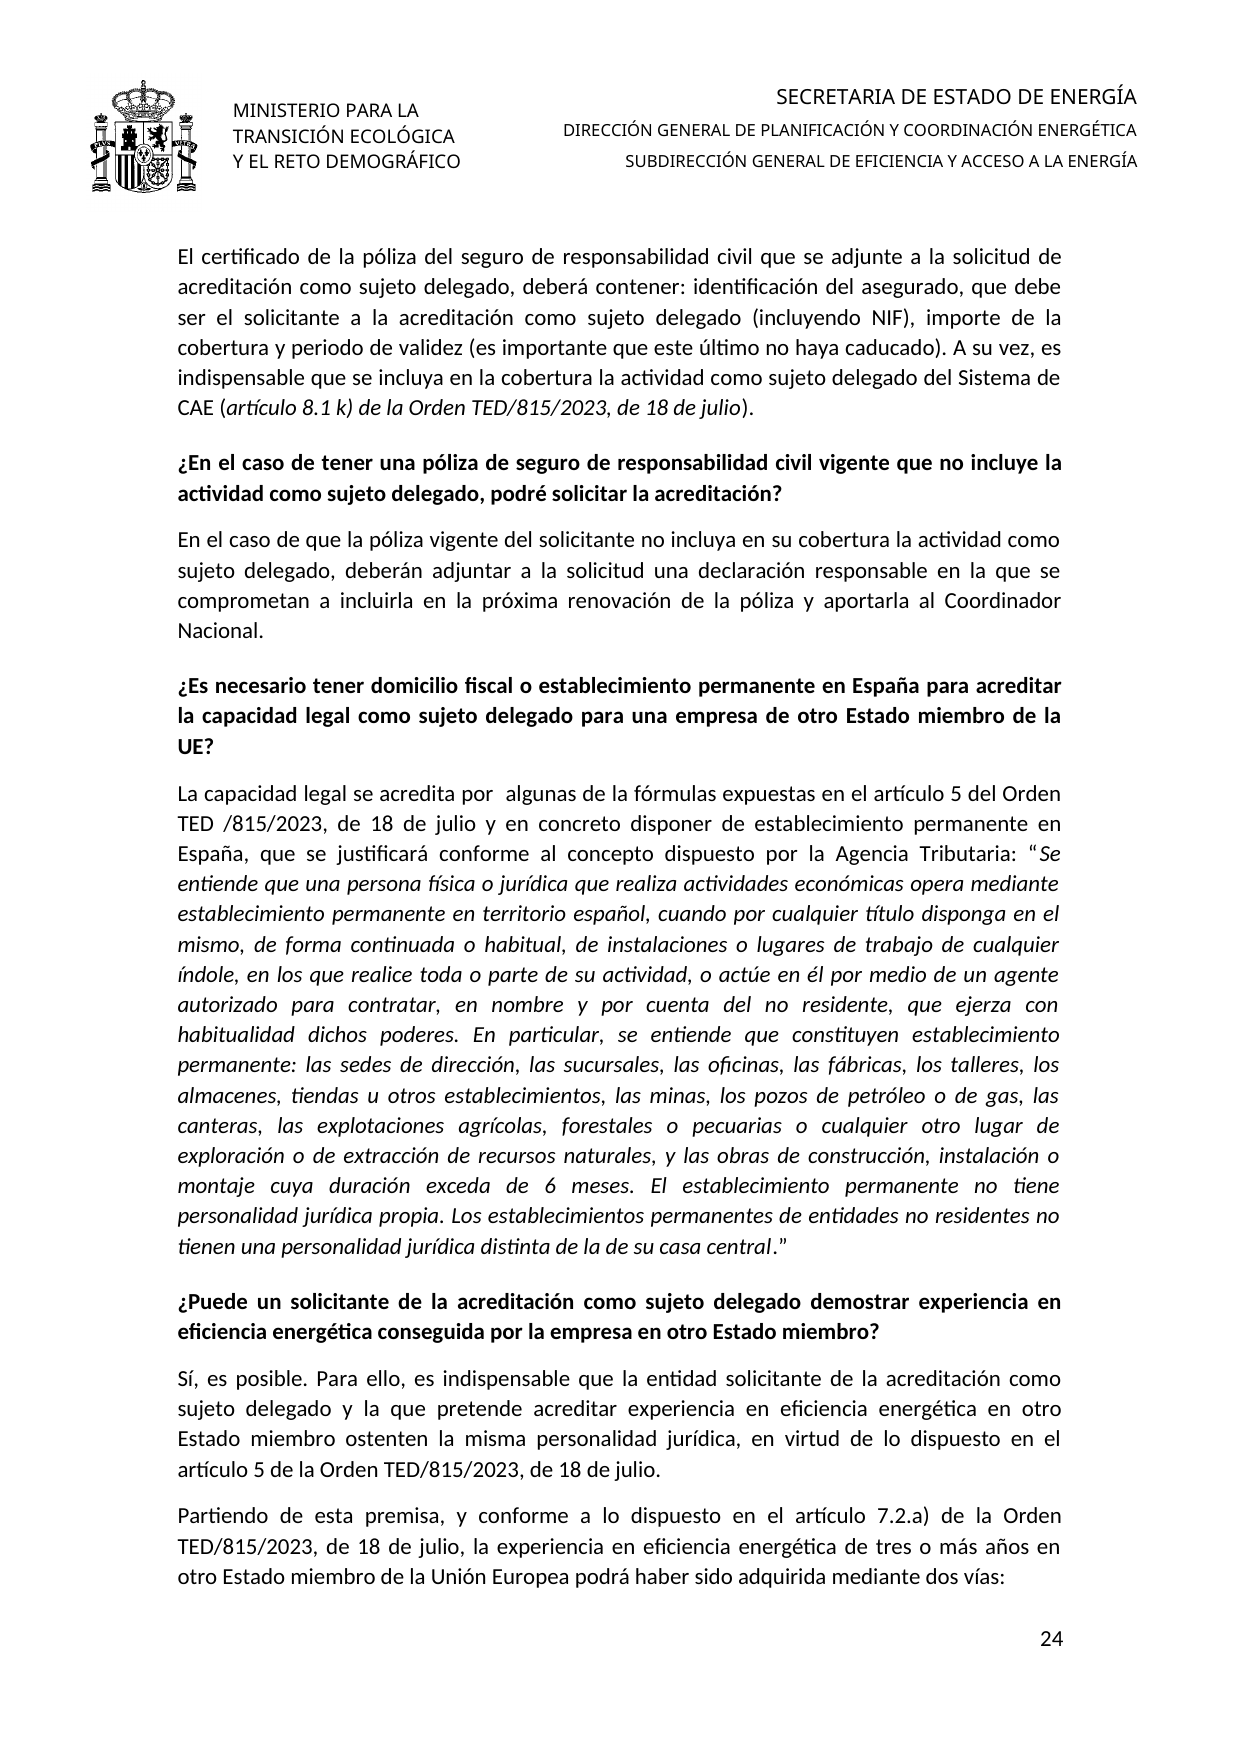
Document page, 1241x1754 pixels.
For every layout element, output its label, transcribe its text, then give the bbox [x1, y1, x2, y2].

text ¿Es necesario tener domicilio fiscal o establecimiento permanente en España para acreditar la capacidad legal como sujeto delegado para una empresa de otro Estado miembro de la UE? [177, 671, 1063, 760]
text ¿En el caso de tener una póliza de seguro de responsabilidad civil vigente que no incluye la actividad como sujeto delegado, podré solicitar la acreditación? [177, 448, 1063, 507]
text Partiendo de esta premisa, y conforme a lo dispuesto en el artículo 7.2.a) de la Orden TED/815/2023, de 18 de julio, la experiencia en eficiencia energética de tres o más años en otro Estado miembro de la Unión Europea podrá haber sido adquirida mediante dos vías: [177, 1502, 1063, 1590]
text En el caso de que la póliza vigente del solicitante no incluya en su cobertura la actividad como sujeto delegado, deberán adjuntar a la solicitud una declaración responsable en la que se comprometan a incluirla en la próxima renovación de la póliza y aportarla al Coordinador Nacional. [177, 526, 1063, 644]
picture [86, 73, 203, 212]
text Sí, es posible. Para ello, es indispensable que la entidad solicitante de la acreditación como sujeto delegado y la que pretende acreditar experiencia en eficiencia energética en otro Estado miembro ostenten la misma personalidad jurídica, en virtud de lo dispuesto en el artículo 5 de la Orden TED/815/2023, de 18 de julio. [177, 1364, 1063, 1483]
text La capacidad legal se acredita por algunas de la fórmulas expuestas en el artículo 5 del Orden TED /815/2023, de 18 de julio y en concreto disponer de establecimiento permanente en España, que se justificará conforme al concepto dispuesto por la Agencia Tributaria: “Se entiende que una persona física o jurídica que realiza actividades económicas opera mediante establecimiento permanente en territorio español, cuando por cualquier título disponga en el mismo, de forma continuada o habitual, de instalaciones o lugares de trabajo de cualquier índole, en los que realice toda o parte de su actividad, o actúe en él por medio de un agente autorizado para contratar, en nombre y por cuenta del no residente, que ejerza con habitualidad dichos poderes. En particular, se entiende que constituyen establecimiento permanente: las sedes de dirección, las sucursales, las oficinas, las fábricas, los talleres, los almacenes, tiendas u otros establecimientos, las minas, los pozos de petróleo o de gas, las canteras, las explotaciones agrícolas, forestales o pecuarias o cualquier otro lugar de exploración o de extracción de recursos naturales, y las obras de construcción, instalación o montaje cuya duración exceda de 6 meses. El establecimiento permanente no tiene personalidad jurídica propia. Los establecimientos permanentes de entidades no residentes no tienen una personalidad jurídica distinta de la de su casa central.” [177, 779, 1063, 1260]
text El certificado de la póliza del seguro de responsabilidad civil que se adjunte a la solicitud de acreditación como sujeto delegado, deberá contener: identificación del asegurado, que debe ser el solicitante a la acreditación como sujeto delegado (incluyendo NIF), importe de la cobertura y periodo de validez (es importante que este último no haya caducado). A su vez, es indispensable que se incluya en la cobertura la actividad como sujeto delegado del Sistema de CAE (artículo 8.1 k) de la Orden TED/815/2023, de 18 de julio). [177, 242, 1063, 421]
text ¿Puede un solicitante de la acreditación como sujeto delegado demostrar experiencia en eficiencia energética conseguida por la empresa en otro Estado miembro? [177, 1287, 1063, 1345]
